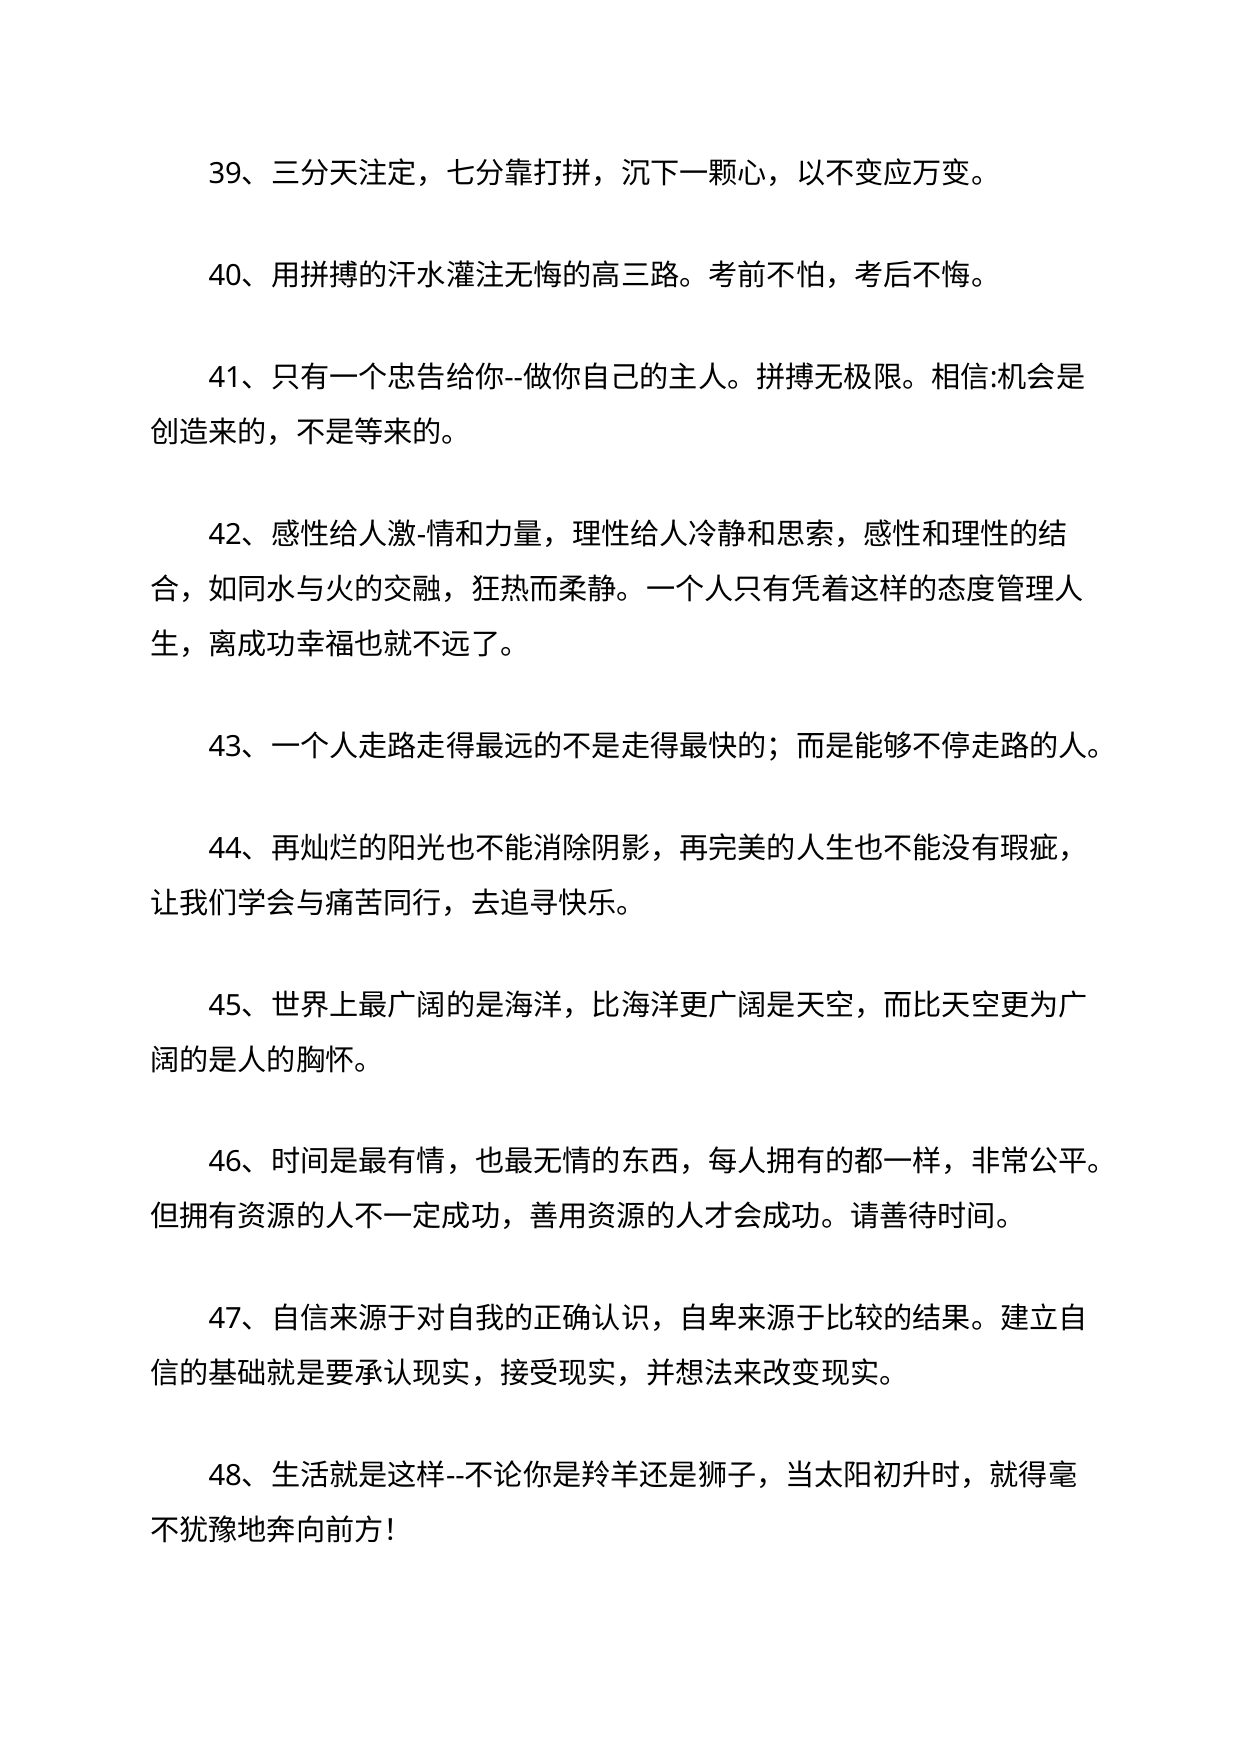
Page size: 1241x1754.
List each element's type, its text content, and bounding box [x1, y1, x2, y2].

text 42、感性给人激-情和力量，理性给人冷静和思索，感性和理性的结合，如同水与火的交融，狂热而柔静。一个人只有凭着这样的态度管理人生，离成功幸福也就不远了。 [150, 511, 1090, 663]
text 43、一个人走路走得最远的不是走得最快的；而是能够不停走路的人。 [150, 722, 1090, 765]
text 44、再灿烂的阳光也不能消除阴影，再完美的人生也不能没有瑕疵，让我们学会与痛苦同行，去追寻快乐。 [150, 824, 1090, 922]
text 45、世界上最广阔的是海洋，比海洋更广阔是天空，而比天空更为广阔的是人的胸怀。 [150, 981, 1090, 1078]
text 39、三分天注定，七分靠打拼，沉下一颗心，以不变应万变。 [150, 150, 1090, 192]
text 40、用拼搏的汗水灌注无悔的高三路。考前不怕，考后不悔。 [150, 252, 1090, 294]
text 41、只有一个忠告给你--做你自己的主人。拼搏无极限。相信:机会是创造来的，不是等来的。 [150, 354, 1090, 451]
text 47、自信来源于对自我的正确认识，自卑来源于比较的结果。建立自信的基础就是要承认现实，接受现实，并想法来改变现实。 [150, 1295, 1090, 1392]
text 46、时间是最有情，也最无情的东西，每人拥有的都一样，非常公平。但拥有资源的人不一定成功，善用资源的人才会成功。请善待时间。 [150, 1138, 1090, 1235]
text 48、生活就是这样--不论你是羚羊还是狮子，当太阳初升时，就得毫不犹豫地奔向前方！ [150, 1451, 1090, 1549]
